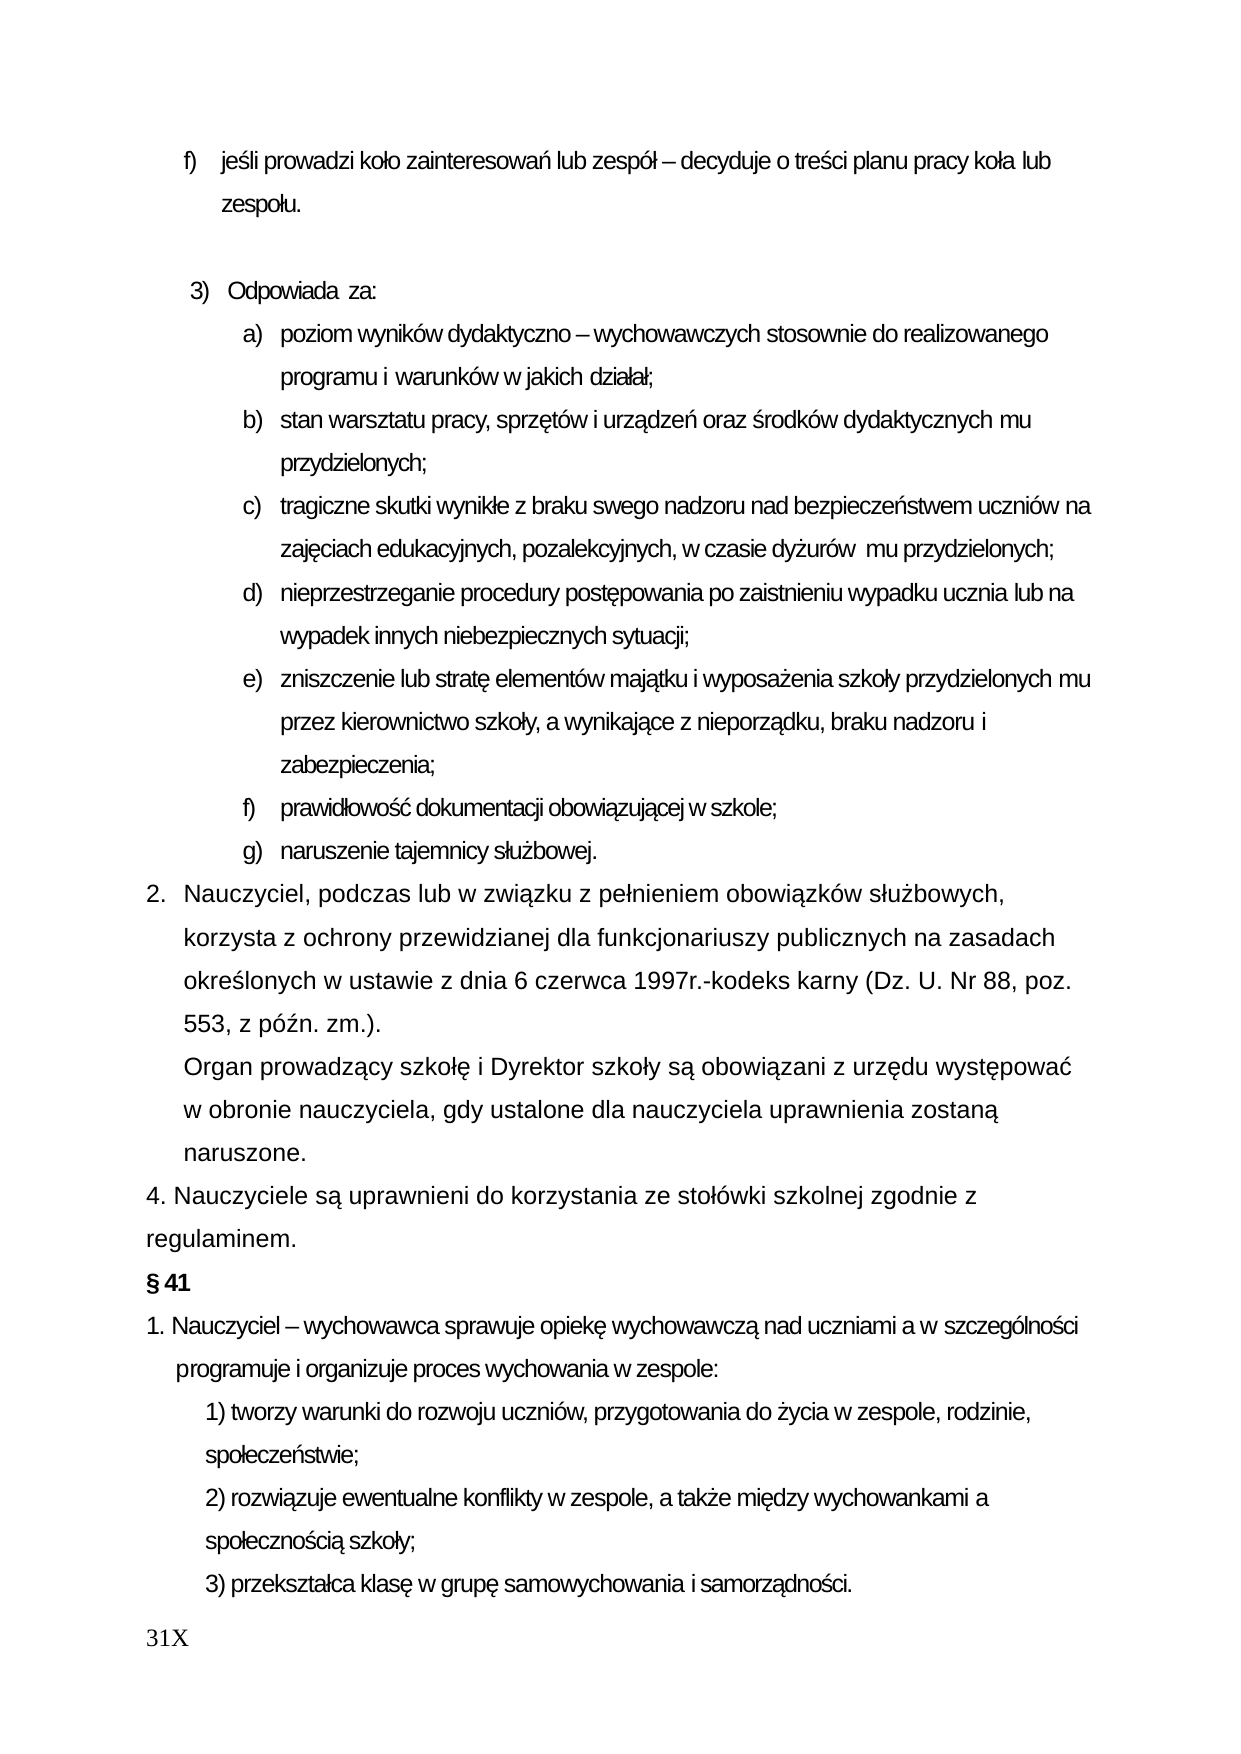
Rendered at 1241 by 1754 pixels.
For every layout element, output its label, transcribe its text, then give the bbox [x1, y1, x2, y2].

list stan warsztatu pracy, sprzętów i urządzeń oraz środków dydaktycznych mu przydzielonych; [242, 405, 1092, 477]
list Nauczyciel – wychowawca sprawuje opiekę wychowawczą nad uczniami a w szczególności programuje i organizuje proces wychowania w zespole: [146, 1311, 1092, 1382]
list jeśli prowadzi koło zainteresowań lub zespół – decyduje o treści planu pracy koła lub zespołu. [183, 146, 1092, 218]
list zniszczenie lub stratę elementów majątku i wyposażenia szkoły przydzielonych mu przez kierownictwo szkoły, a wynikające z nieporządku, braku nadzoru i zabezpieczenia; [242, 664, 1092, 779]
text Organ prowadzący szkołę i Dyrektor szkoły są obowiązani z urzędu występować w obronie nauczyciela, gdy ustalone dla nauczyciela uprawnienia zostaną naruszone. [183, 1052, 1092, 1167]
text § 41 [146, 1267, 1092, 1296]
list Nauczyciel, podczas lub w związku z pełnieniem obowiązków służbowych, korzysta z ochrony przewidzianej dla funkcjonariuszy publicznych na zasadach określonych w ustawie z dnia 6 czerwca 1997r.-kodeks karny (Dz. U. Nr 88, poz. 553, z późn. zm.). [146, 879, 1092, 1037]
text 2) rozwiązuje ewentualne konflikty w zespole, a także między wychowankami a społecznością szkoły; [205, 1483, 1092, 1555]
list nieprzestrzeganie procedury postępowania po zaistnieniu wypadku ucznia lub na wypadek innych niebezpiecznych sytuacji; [242, 577, 1092, 649]
list tragiczne skutki wynikłe z braku swego nadzoru nad bezpieczeństwem uczniów na zajęciach edukacyjnych, pozalekcyjnych, w czasie dyżurów mu przydzielonych; [242, 491, 1092, 563]
text 1) tworzy warunki do rozwoju uczniów, przygotowania do życia w zespole, rodzinie, społeczeństwie; [205, 1397, 1092, 1469]
list Odpowiada za: [189, 276, 1092, 304]
list naruszenie tajemnicy służbowej. [242, 836, 1092, 865]
text 3) przekształca klasę w grupę samowychowania i samorządności. [205, 1569, 1092, 1598]
list prawidłowość dokumentacji obowiązującej w szkole; [242, 793, 1092, 822]
text 4. Nauczyciele są uprawnieni do korzystania ze stołówki szkolnej zgodnie z regulaminem. [146, 1181, 1092, 1253]
list poziom wyników dydaktyczno – wychowawczych stosownie do realizowanego programu i warunków w jakich działał; [242, 319, 1092, 391]
